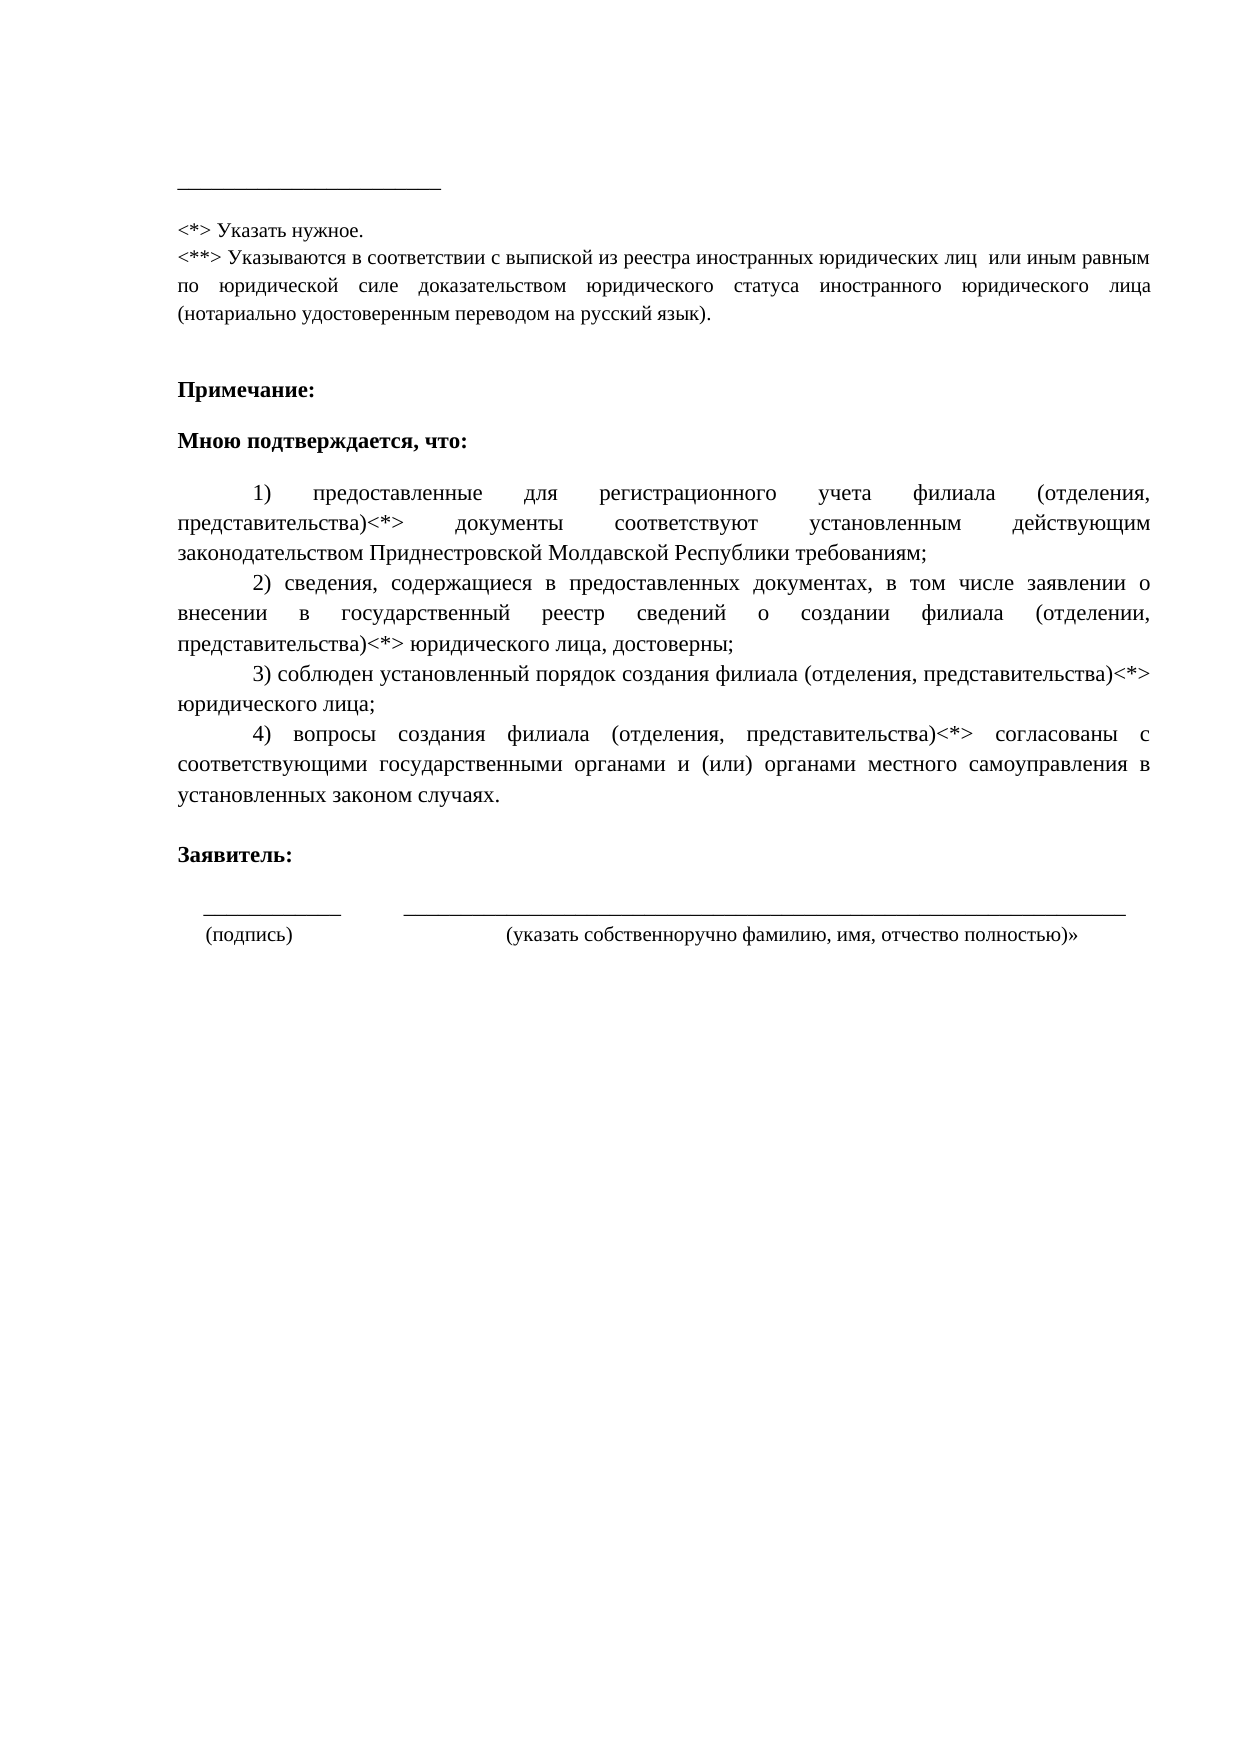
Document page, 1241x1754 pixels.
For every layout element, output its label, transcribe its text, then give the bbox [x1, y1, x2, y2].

text ____________ _______________________________________________________________ [177, 892, 1152, 918]
text Мною подтверждается, что: [177, 427, 1152, 454]
text Примечание: [177, 376, 1152, 403]
text 1) предоставленные для регистрационного учета филиала (отделения, представительства)<*> документы соответствуют установленным действующим законодательством Приднестровской Молдавской Республики требованиям; [177, 478, 1152, 565]
text (подпись) (указать собственноручно фамилию, имя, отчество полностью)» [177, 922, 1152, 946]
text 4) вопросы создания филиала (отделения, представительства)<*> согласованы с соответствующими государственными органами и (или) органами местного самоуправления в установленных законом случаях. [177, 720, 1152, 807]
text _______________________ [177, 167, 1152, 193]
text Заявитель: [177, 841, 1152, 867]
text 2) сведения, содержащиеся в предоставленных документах, в том числе заявлении о внесении в государственный реестр сведений о создании филиала (отделении, представительства)<*> юридического лица, достоверны; [177, 569, 1152, 656]
text <*> Указать нужное. [177, 218, 1152, 242]
text 3) соблюден установленный порядок создания филиала (отделения, представительства)<*> юридического лица; [177, 660, 1152, 716]
text <**> Указываются в соответствии с выпиской из реестра иностранных юридических лиц или иным равным по юридической силе доказательством юридического статуса иностранного юридического лица (нотариально удостоверенным переводом на русский язык). [177, 245, 1152, 324]
